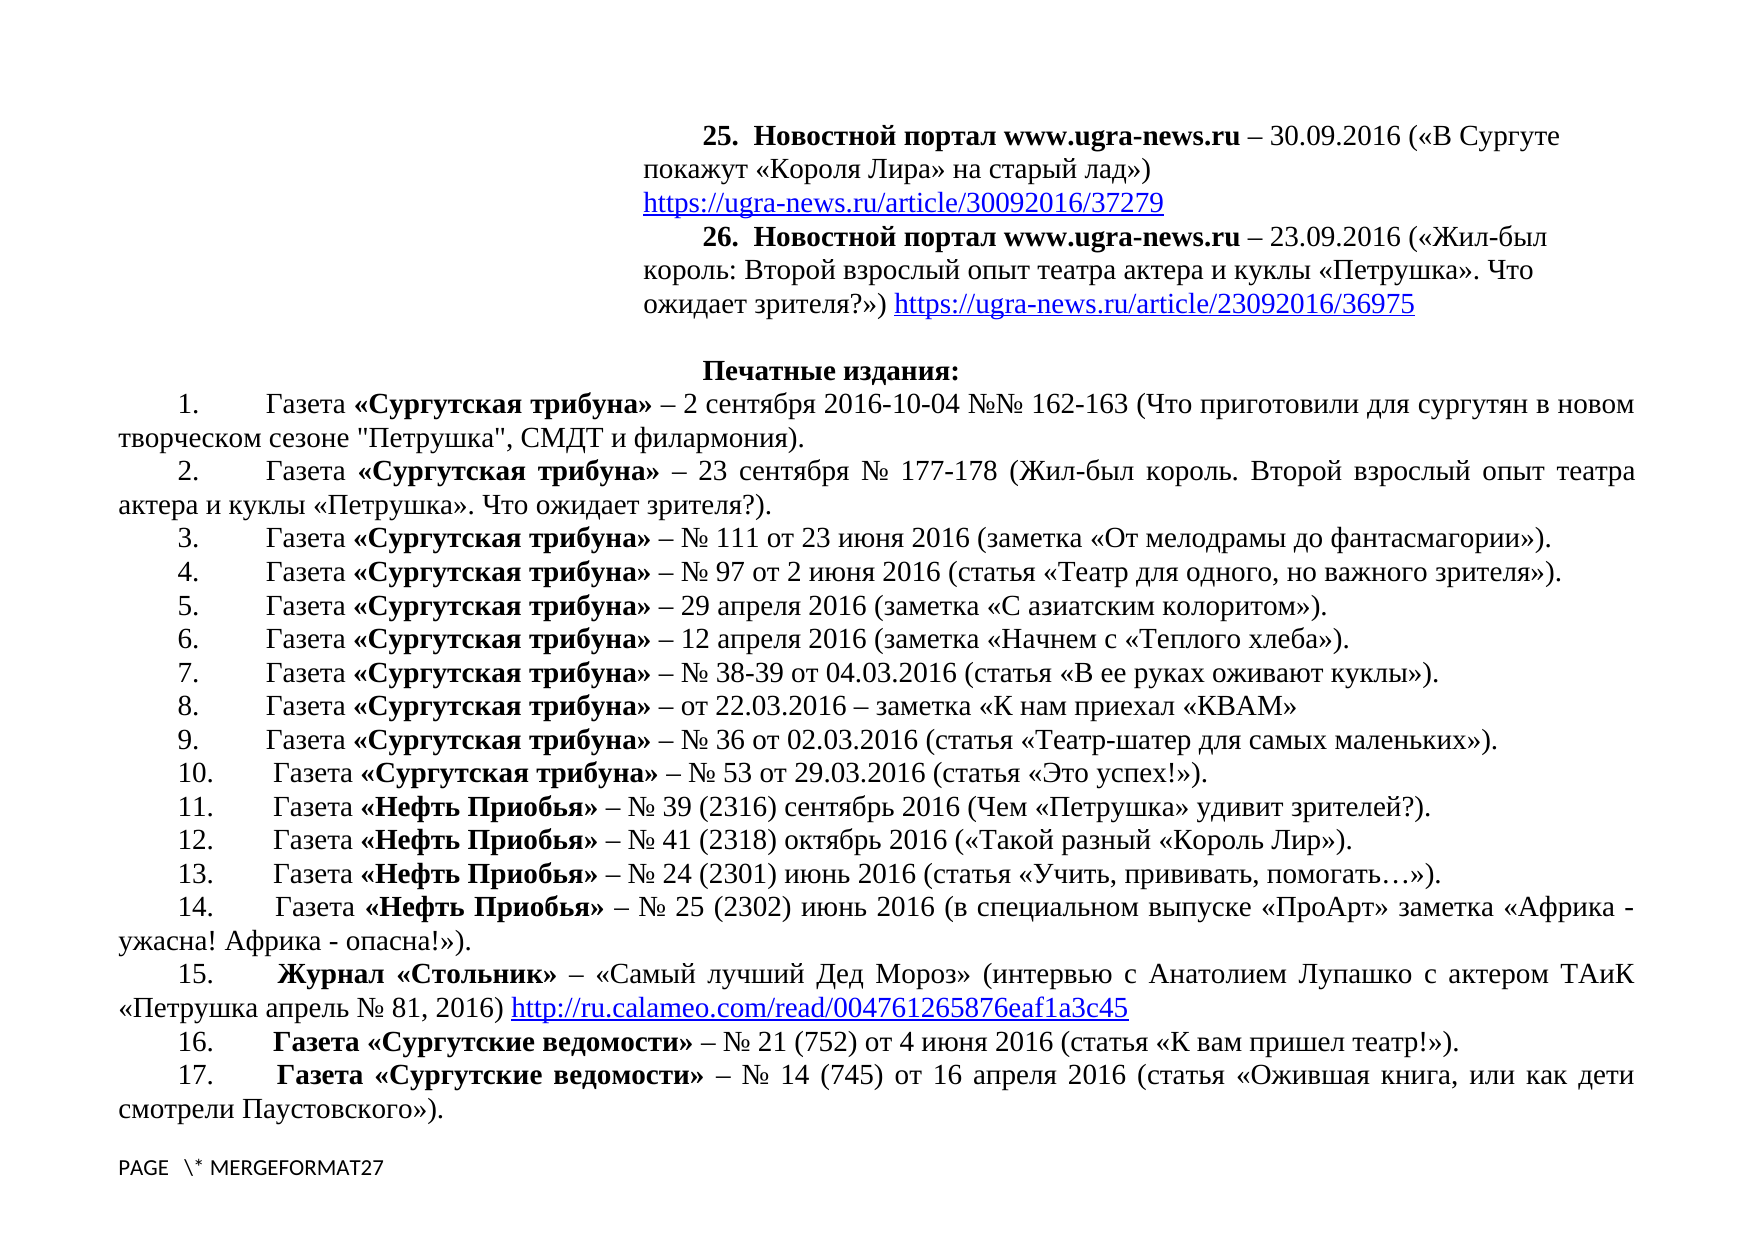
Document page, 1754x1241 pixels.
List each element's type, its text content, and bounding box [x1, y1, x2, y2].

list Газета «Сургутская трибуна» – 2 сентября 2016-10-04 №№ 162-163 (Что приготовили для сургутян в новом творческом сезоне "Петрушка", СМДТ и филармония). [118, 386, 1636, 453]
list Газета «Сургутская трибуна» – 12 апреля 2016 (заметка «Начнем с «Теплого хлеба»). [118, 621, 1636, 655]
text 25. Новостной портал www.ugra-news.ru – 30.09.2016 («В Сургуте покажут «Короля Лира» на старый лад») https://ugra-news.ru/article/30092016/37279 [643, 118, 1636, 219]
list Газета «Сургутская трибуна» – 29 апреля 2016 (заметка «С азиатским колоритом»). [118, 588, 1636, 621]
list Газета «Сургутская трибуна» – № 53 от 29.03.2016 (статья «Это успех!»). [118, 755, 1636, 789]
list Газета «Нефть Приобья» – № 39 (2316) сентябрь 2016 (Чем «Петрушка» удивит зрителей?). [118, 789, 1636, 822]
list Газета «Нефть Приобья» – № 25 (2302) июнь 2016 (в специальном выпуске «ПроАрт» заметка «Африка - ужасна! Африка - опасна!»). [118, 889, 1636, 957]
list Газета «Сургутская трибуна» – № 38-39 от 04.03.2016 (статья «В ее руках оживают куклы»). [118, 655, 1636, 688]
list Газета «Сургутские ведомости» – № 21 (752) от 4 июня 2016 (статья «К вам пришел театр!»). [118, 1024, 1636, 1057]
list Газета «Сургутская трибуна» – № 111 от 23 июня 2016 (заметка «От мелодрамы до фантасмагории»). [118, 521, 1636, 554]
list Газета «Сургутская трибуна» – № 97 от 2 июня 2016 (статья «Театр для одного, но важного зрителя»). [118, 554, 1636, 588]
list Газета «Сургутская трибуна» – от 22.03.2016 – заметка «К нам приехал «КВАМ» [118, 688, 1636, 722]
list Газета «Сургутская трибуна» – № 36 от 02.03.2016 (статья «Театр-шатер для самых маленьких»). [118, 722, 1636, 755]
text 26. Новостной портал www.ugra-news.ru – 23.09.2016 («Жил-был король: Второй взрослый опыт театра актера и куклы «Петрушка». Что ожидает зрителя?») https://ugra-news.ru/article/23092016/36975 [643, 219, 1636, 319]
text Печатные издания: [643, 353, 1636, 386]
list Журнал «Стольник» – «Самый лучший Дед Мороз» (интервью с Анатолием Лупашко с актером ТАиК «Петрушка апрель № 81, 2016) http://ru.calameo.com/read/004761265876eaf1a3c45 [118, 957, 1636, 1024]
list Газета «Сургутская трибуна» – 23 сентября № 177-178 (Жил-был король. Второй взрослый опыт театра актера и куклы «Петрушка». Что ожидает зрителя?). [118, 453, 1636, 521]
list Газета «Нефть Приобья» – № 24 (2301) июнь 2016 (статья «Учить, прививать, помогать…»). [118, 856, 1636, 889]
list Газета «Нефть Приобья» – № 41 (2318) октябрь 2016 («Такой разный «Король Лир»). [118, 822, 1636, 856]
list Газета «Сургутские ведомости» – № 14 (745) от 16 апреля 2016 (статья «Ожившая книга, или как дети смотрели Паустовского»). [118, 1057, 1636, 1124]
